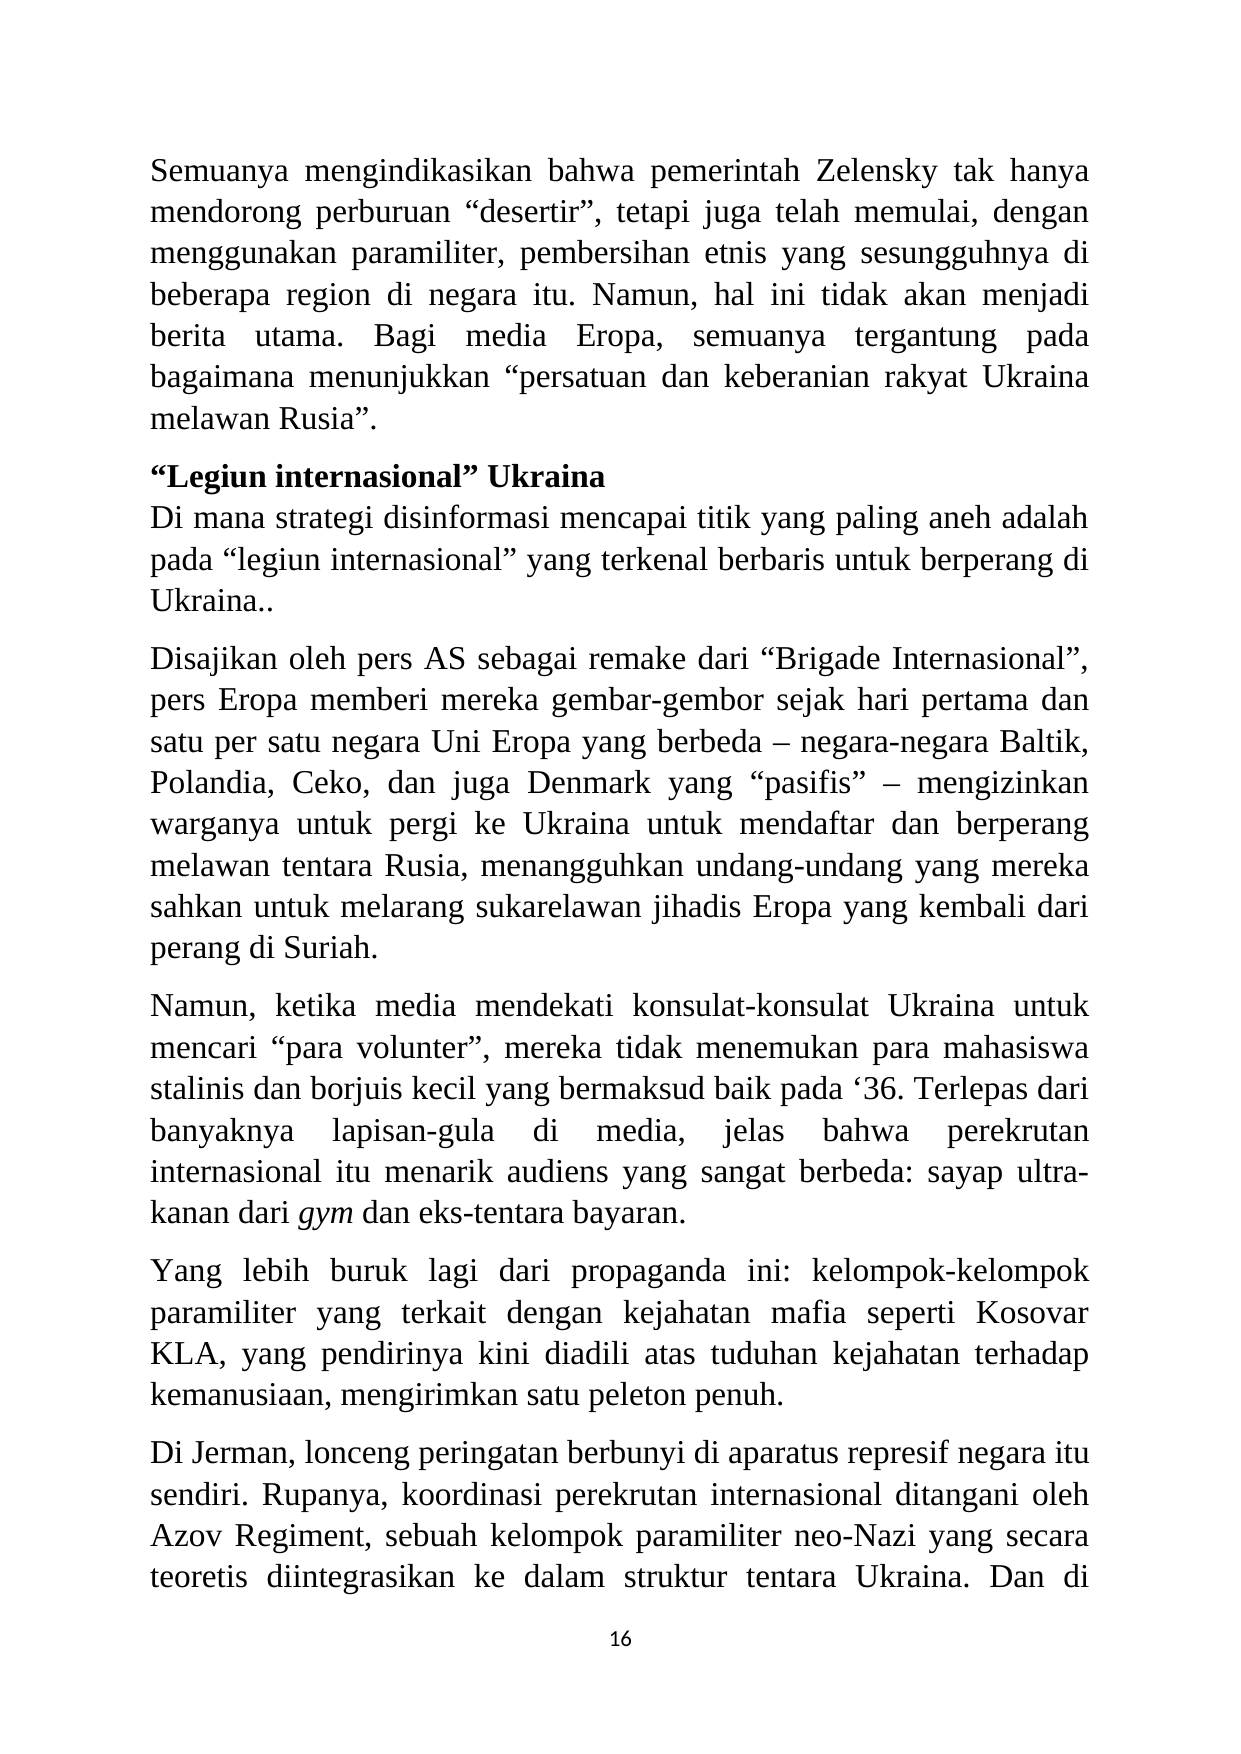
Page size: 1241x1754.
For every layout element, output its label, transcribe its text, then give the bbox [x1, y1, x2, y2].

text Yang lebih buruk lagi dari propaganda ini: kelompok-kelompok paramiliter yang terkait dengan kejahatan mafia seperti Kosovar KLA, yang pendirinya kini diadili atas tuduhan kejahatan terhadap kemanusiaan, mengirimkan satu peleton penuh. [150, 1251, 1090, 1413]
text Semuanya mengindikasikan bahwa pemerintah Zelensky tak hanya mendorong perburuan “desertir”, tetapi juga telah memulai, dengan menggunakan paramiliter, pembersihan etnis yang sesungguhnya di beberapa region di negara itu. Namun, hal ini tidak akan menjadi berita utama. Bagi media Eropa, semuanya tergantung pada bagaimana menunjukkan “persatuan dan keberanian rakyat Ukraina melawan Rusia”. [150, 150, 1090, 436]
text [150, 1433, 1090, 1595]
subtitle “Legiun internasional” Ukraina [150, 456, 1090, 494]
text Namun, ketika media mendekati konsulat-konsulat Ukraina untuk mencari “para volunter”, mereka tidak menemukan para mahasiswa stalinis dan borjuis kecil yang bermaksud baik pada ‘36. Terlepas dari banyaknya lapisan-gula di media, jelas bahwa perekrutan internasional itu menarik audiens yang sangat berbeda: sayap ultra-kanan dari gym dan eks-tentara bayaran. [150, 986, 1090, 1231]
text Disajikan oleh pers AS sebagai remake dari “Brigade Internasional”, pers Eropa memberi mereka gembar-gembor sejak hari pertama dan satu per satu negara Uni Eropa yang berbeda – negara-negara Baltik, Polandia, Ceko, dan juga Denmark yang “pasifis” – mengizinkan warganya untuk pergi ke Ukraina untuk mendaftar dan berperang melawan tentara Rusia, menangguhkan undang-undang yang mereka sahkan untuk melarang sukarelawan jihadis Eropa yang kembali dari perang di Suriah. [150, 638, 1090, 966]
text Di mana strategi disinformasi mencapai titik yang paling aneh adalah pada “legiun internasional” yang terkenal berbaris untuk berperang di Ukraina.. [150, 497, 1090, 618]
